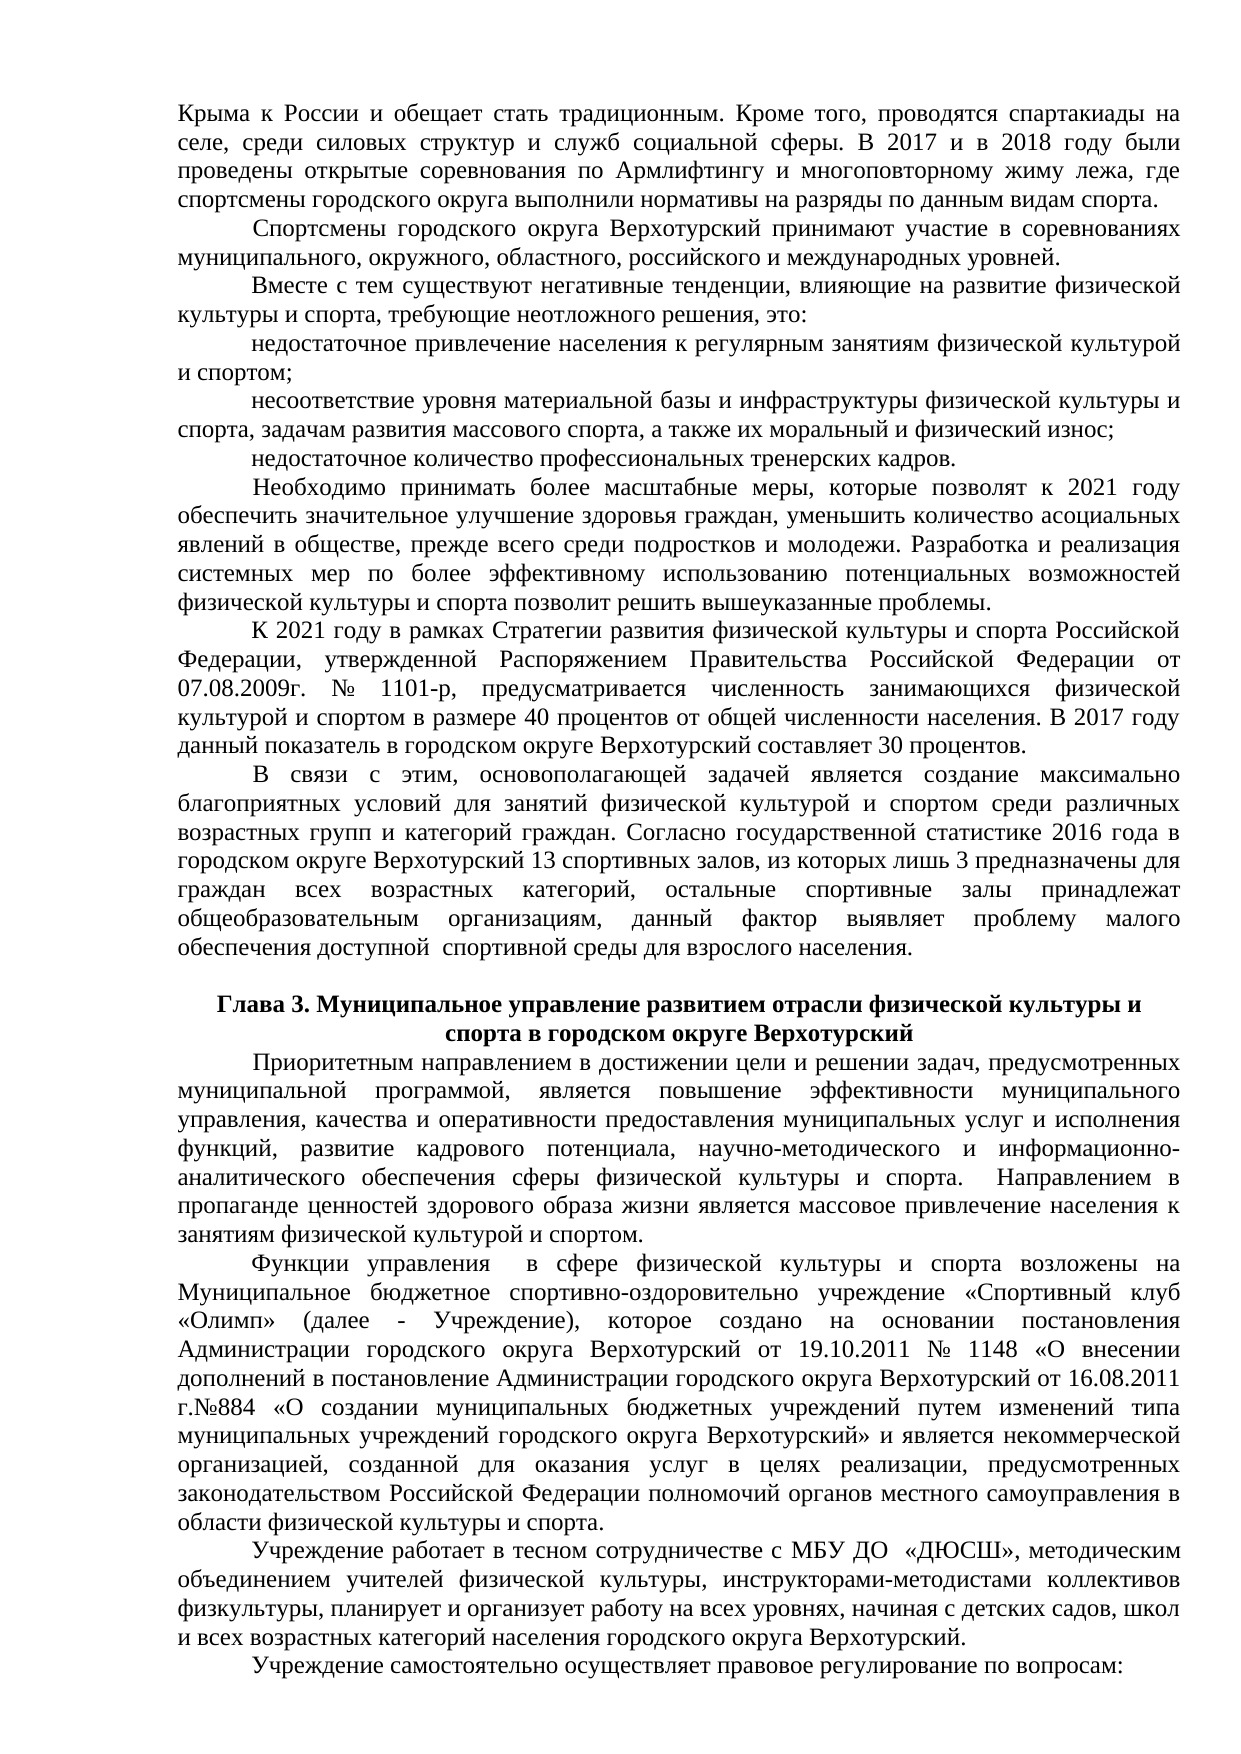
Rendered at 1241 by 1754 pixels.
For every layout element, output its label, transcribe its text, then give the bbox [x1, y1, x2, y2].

text Приоритетным направлением в достижении цели и решении задач, предусмотренных муниципальной программой, является повышение эффективности муниципального управления, качества и оперативности предоставления муниципальных услуг и исполнения функций, развитие кадрового потенциала, научно-методического и информационно-аналитического обеспечения сферы физической культуры и спорта. Направлением в пропаганде ценностей здорового образа жизни является массовое привлечение населения к занятиям физической культурой и спортом. [177, 1047, 1181, 1248]
text недостаточное количество профессиональных тренерских кадров. [177, 443, 1181, 472]
text В связи с этим, основополагающей задачей является создание максимально благоприятных условий для занятий физической культурой и спортом среди различных возрастных групп и категорий граждан. Согласно государственной статистике 2016 года в городском округе Верхотурский 13 спортивных залов, из которых лишь 3 предназначены для граждан всех возрастных категорий, остальные спортивные залы принадлежат общеобразовательным организациям, данный фактор выявляет проблему малого обеспечения доступной спортивной среды для взрослого населения. [177, 759, 1181, 960]
text Вместе с тем существуют негативные тенденции, влияющие на развитие физической культуры и спорта, требующие неотложного решения, это: [177, 270, 1181, 328]
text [177, 98, 1181, 213]
text несоответствие уровня материальной базы и инфраструктуры физической культуры и спорта, задачам развития массового спорта, а также их моральный и физический износ; [177, 385, 1181, 443]
text Спортсмены городского округа Верхотурский принимают участие в соревнованиях муниципального, окружного, областного, российского и международных уровней. [177, 213, 1181, 270]
text Учреждение самостоятельно осуществляет правовое регулирование по вопросам: [177, 1650, 1181, 1679]
text Учреждение работает в тесном сотрудничестве с МБУ ДО «ДЮСШ», методическим объединением учителей физической культуры, инструкторами-методистами коллективов физкультуры, планирует и организует работу на всех уровнях, начиная с детских садов, школ и всех возрастных категорий населения городского округа Верхотурский. [177, 1535, 1181, 1650]
text Глава 3. Муниципальное управление развитием отрасли физической культуры и спорта в городском округе Верхотурский [177, 989, 1181, 1047]
text недостаточное привлечение населения к регулярным занятиям физической культурой и спортом; [177, 328, 1181, 385]
text К 2021 году в рамках Стратегии развития физической культуры и спорта Российской Федерации, утвержденной Распоряжением Правительства Российской Федерации от 07.08.2009г. № 1101-р, предусматривается численность занимающихся физической культурой и спортом в размере 40 процентов от общей численности населения. В 2017 году данный показатель в городском округе Верхотурский составляет 30 процентов. [177, 615, 1181, 759]
text Необходимо принимать более масштабные меры, которые позволят к 2021 году обеспечить значительное улучшение здоровья граждан, уменьшить количество асоциальных явлений в обществе, прежде всего среди подростков и молодежи. Разработка и реализация системных мер по более эффективному использованию потенциальных возможностей физической культуры и спорта позволит решить вышеуказанные проблемы. [177, 472, 1181, 615]
text Функции управления в сфере физической культуры и спорта возложены на Муниципальное бюджетное спортивно-оздоровительно учреждение «Спортивный клуб «Олимп» (далее - Учреждение), которое создано на основании постановления Администрации городского округа Верхотурский от 19.10.2011 № 1148 «О внесении дополнений в постановление Администрации городского округа Верхотурский от 16.08.2011 г.№884 «О создании муниципальных бюджетных учреждений путем изменений типа муниципальных учреждений городского округа Верхотурский» и является некоммерческой организацией, созданной для оказания услуг в целях реализации, предусмотренных законодательством Российской Федерации полномочий органов местного самоуправления в области физической культуры и спорта. [177, 1248, 1181, 1535]
